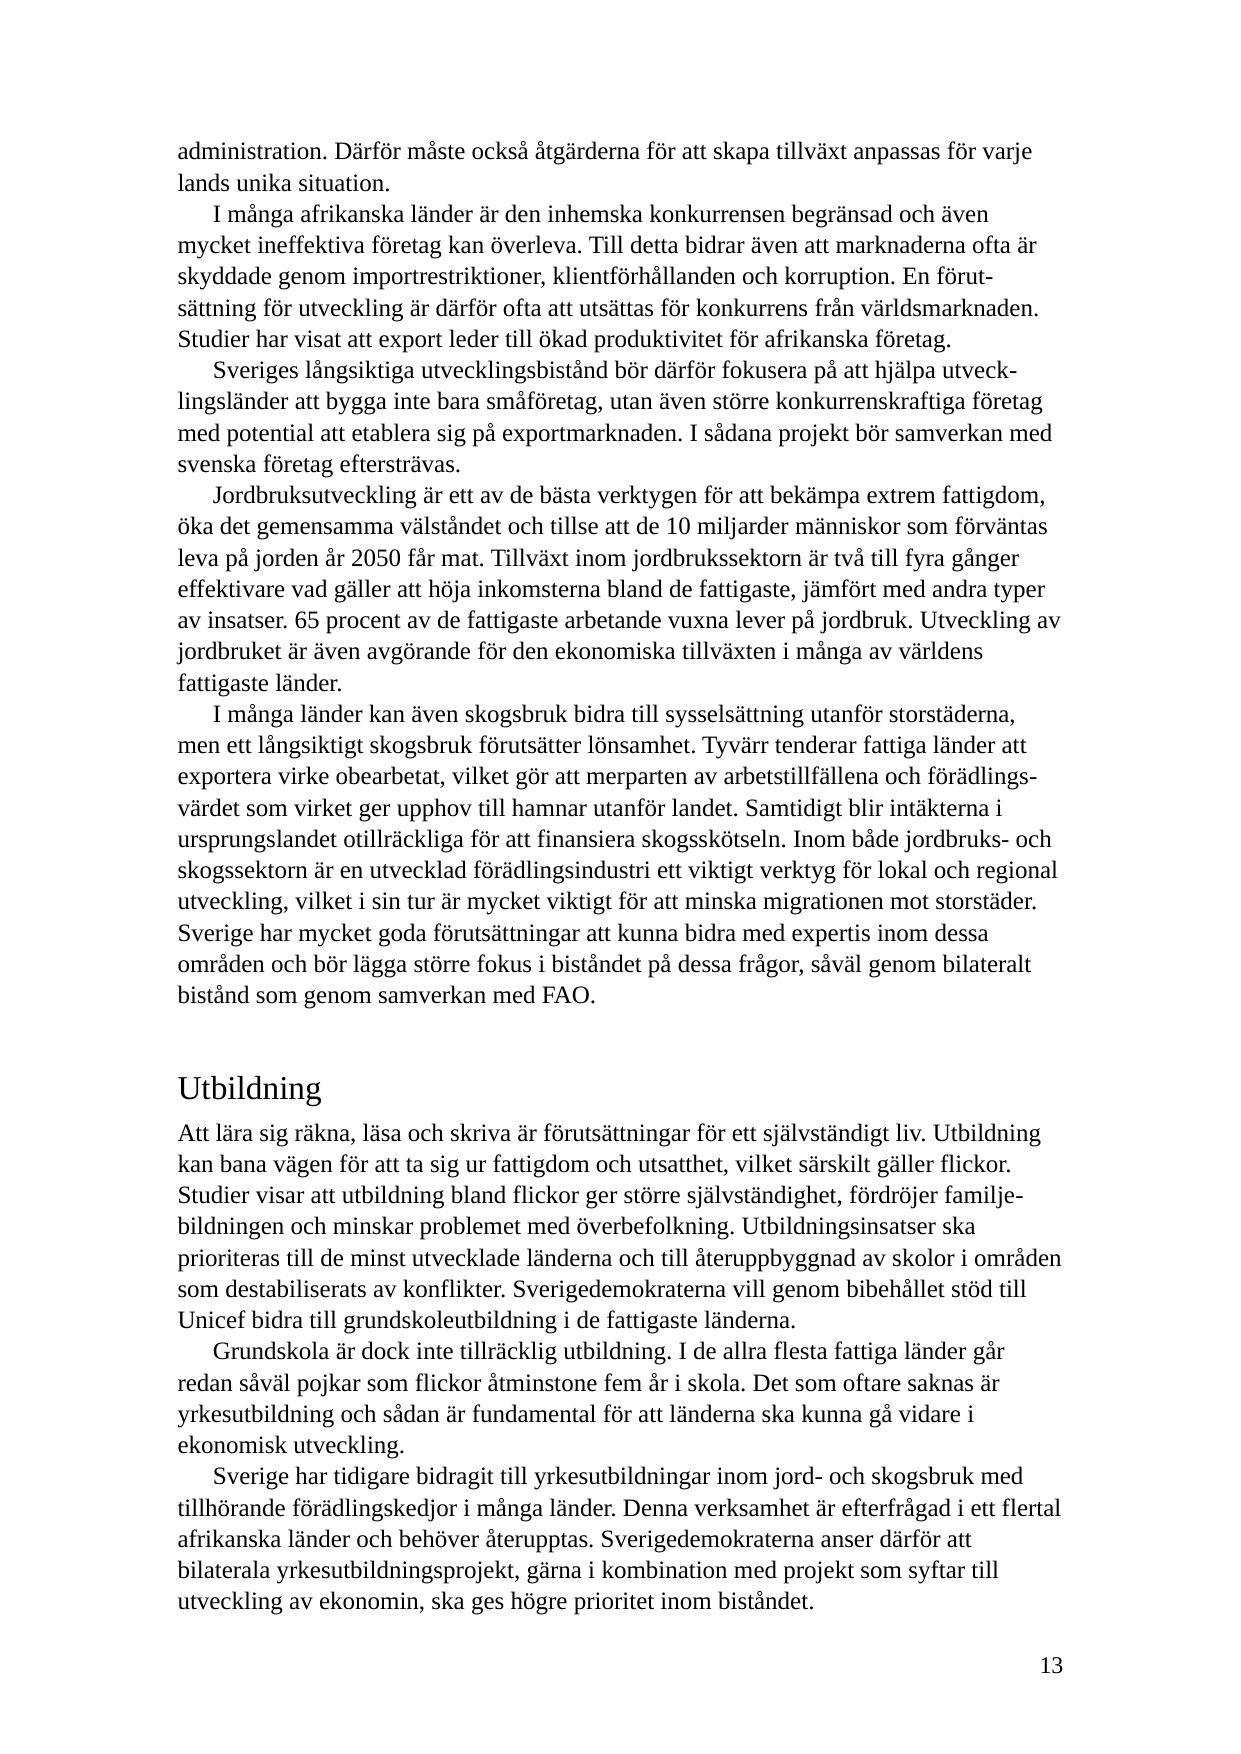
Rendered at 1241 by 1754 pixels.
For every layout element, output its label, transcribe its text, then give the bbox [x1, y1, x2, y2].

text Grundskola är dock inte tillräcklig utbildning. I de allra flesta fattiga länder går redan såväl pojkar som flickor åtminstone fem år i skola. Det som oftare saknas är yrkesutbildning och sådan är fundamental för att länderna ska kunna gå vidare i ekonomisk utveckling. [177, 1334, 1063, 1459]
text I många länder kan även skogsbruk bidra till sysselsättning utanför storstäderna, men ett långsiktigt skogsbruk förutsätter lönsamhet. Tyvärr tenderar fattiga länder att exportera virke obearbetat, vilket gör att merparten av arbetstillfällena och förädlingsvärdet som virket ger upphov till hamnar utanför landet. Samtidigt blir intäkterna i ursprungslandet otillräckliga för att finansiera skogsskötseln. Inom både jordbruks- och skogssektorn är en utvecklad förädlingsindustri ett viktigt verktyg för lokal och regional utveckling, vilket i sin tur är mycket viktigt för att minska migrationen mot storstäder. Sverige har mycket goda förutsättningar att kunna bidra med expertis inom dessa områden och bör lägga större fokus i biståndet på dessa frågor, såväl genom bilateralt bistånd som genom samverkan med FAO. [177, 696, 1063, 1009]
text Att lära sig räkna, läsa och skriva är förutsättningar för ett självständigt liv. Utbildning kan bana vägen för att ta sig ur fattigdom och utsatthet, vilket särskilt gäller flickor. Studier visar att utbildning bland flickor ger större självständighet, fördröjer familjebildningen och minskar problemet med överbefolkning. Utbildningsinsatser ska prioriteras till de minst utvecklade länderna och till återuppbyggnad av skolor i områden som destabiliserats av konflikter. Sverigedemokraterna vill genom bibehållet stöd till Unicef bidra till grundskoleutbildning i de fattigaste länderna. [177, 1115, 1063, 1334]
text Sveriges långsiktiga utvecklingsbistånd bör därför fokusera på att hjälpa utvecklingsländer att bygga inte bara småföretag, utan även större konkurrenskraftiga företag med potential att etablera sig på exportmarknaden. I sådana projekt bör samverkan med svenska företag eftersträvas. [177, 353, 1063, 478]
subtitle Utbildning [177, 1071, 1063, 1107]
text Sverige har tidigare bidragit till yrkesutbildningar inom jord- och skogsbruk med tillhörande förädlingskedjor i många länder. Denna verksamhet är efterfrågad i ett flertal afrikanska länder och behöver återupptas. Sverigedemokraterna anser därför att bilaterala yrkesutbildningsprojekt, gärna i kombination med projekt som syftar till utveckling av ekonomin, ska ges högre prioritet inom biståndet. [177, 1459, 1063, 1615]
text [177, 134, 1063, 196]
text Jordbruksutveckling är ett av de bästa verktygen för att bekämpa extrem fattigdom, öka det gemensamma välståndet och tillse att de 10 miljarder människor som förväntas leva på jorden år 2050 får mat. Tillväxt inom jordbrukssektorn är två till fyra gånger effektivare vad gäller att höja inkomsterna bland de fattigaste, jämfört med andra typer av insatser. 65 procent av de fattigaste arbetande vuxna lever på jordbruk. Utveckling av jordbruket är även avgörande för den ekonomiska tillväxten i många av världens fattigaste länder. [177, 478, 1063, 696]
text I många afrikanska länder är den inhemska konkurrensen begränsad och även mycket ineffektiva företag kan överleva. Till detta bidrar även att marknaderna ofta är skyddade genom importrestriktioner, klientförhållanden och korruption. En förutsättning för utveckling är därför ofta att utsättas för konkurrens från världsmarknaden. Studier har visat att export leder till ökad produktivitet för afrikanska företag. [177, 196, 1063, 353]
